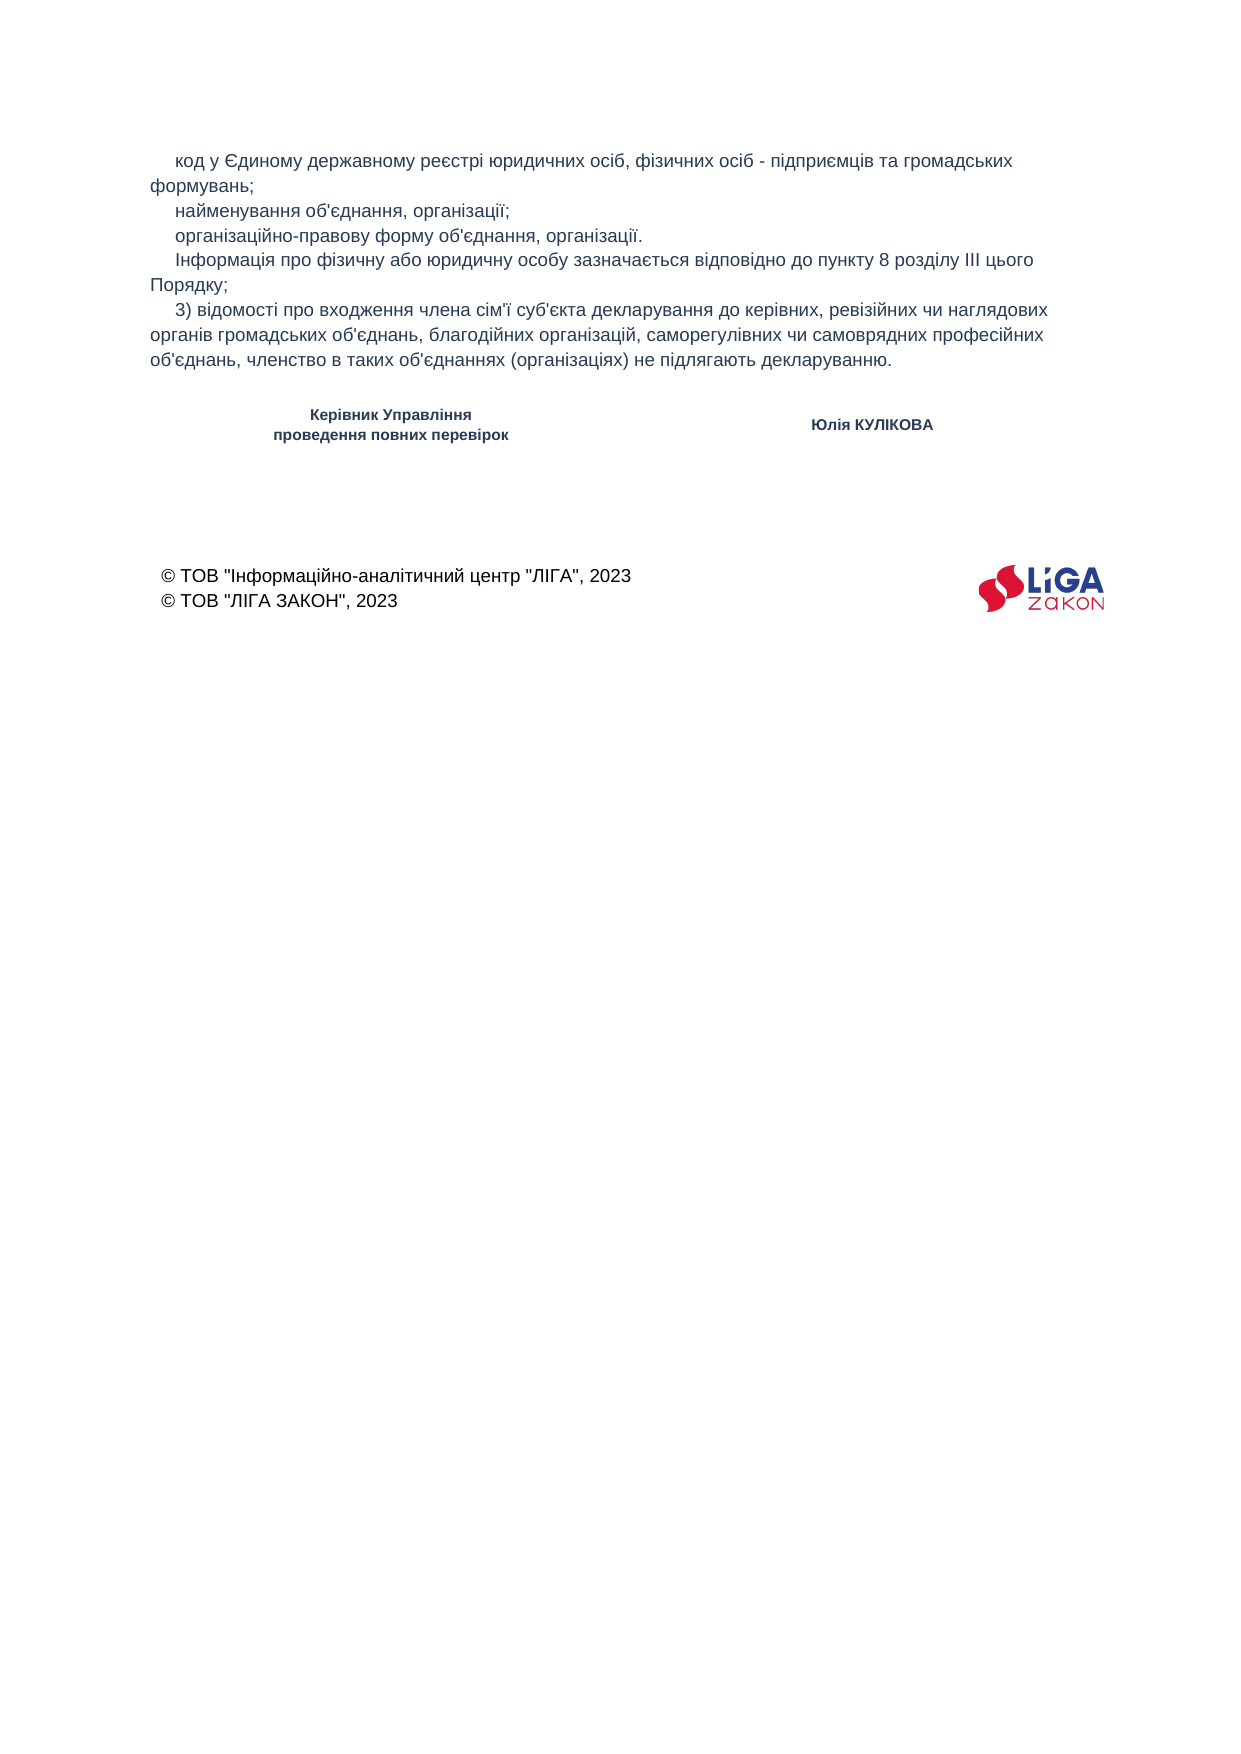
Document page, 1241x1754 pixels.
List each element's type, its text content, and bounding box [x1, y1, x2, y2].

table_header © ТОВ "Інформаційно-аналітичний центр "ЛІГА", 2023 © ТОВ "ЛІГА ЗАКОН", 2023 [150, 565, 967, 615]
text Інформація про фізичну або юридичну особу зазначається відповідно до пункту 8 розділу III цього Порядку; [150, 249, 1090, 296]
table_header Керівник Управління проведення повних перевірок [150, 405, 632, 448]
picture [978, 565, 1104, 612]
text код у Єдиному державному реєстрі юридичних осіб, фізичних осіб - підприємців та громадських формувань; [150, 150, 1090, 196]
text найменування об'єднання, організації; [150, 199, 1090, 221]
text 3) відомості про входження члена сім'ї суб'єкта декларування до керівних, ревізійних чи наглядових органів громадських об'єднань, благодійних організацій, саморегулівних чи самоврядних професійних об'єднань, членство в таких об'єднаннях (організаціях) не підлягають декларуванню. [150, 299, 1090, 370]
table_header [968, 565, 1121, 615]
text організаційно-правову форму об'єднання, організації. [150, 224, 1090, 246]
table_header Юлія КУЛІКОВА [632, 405, 1113, 448]
